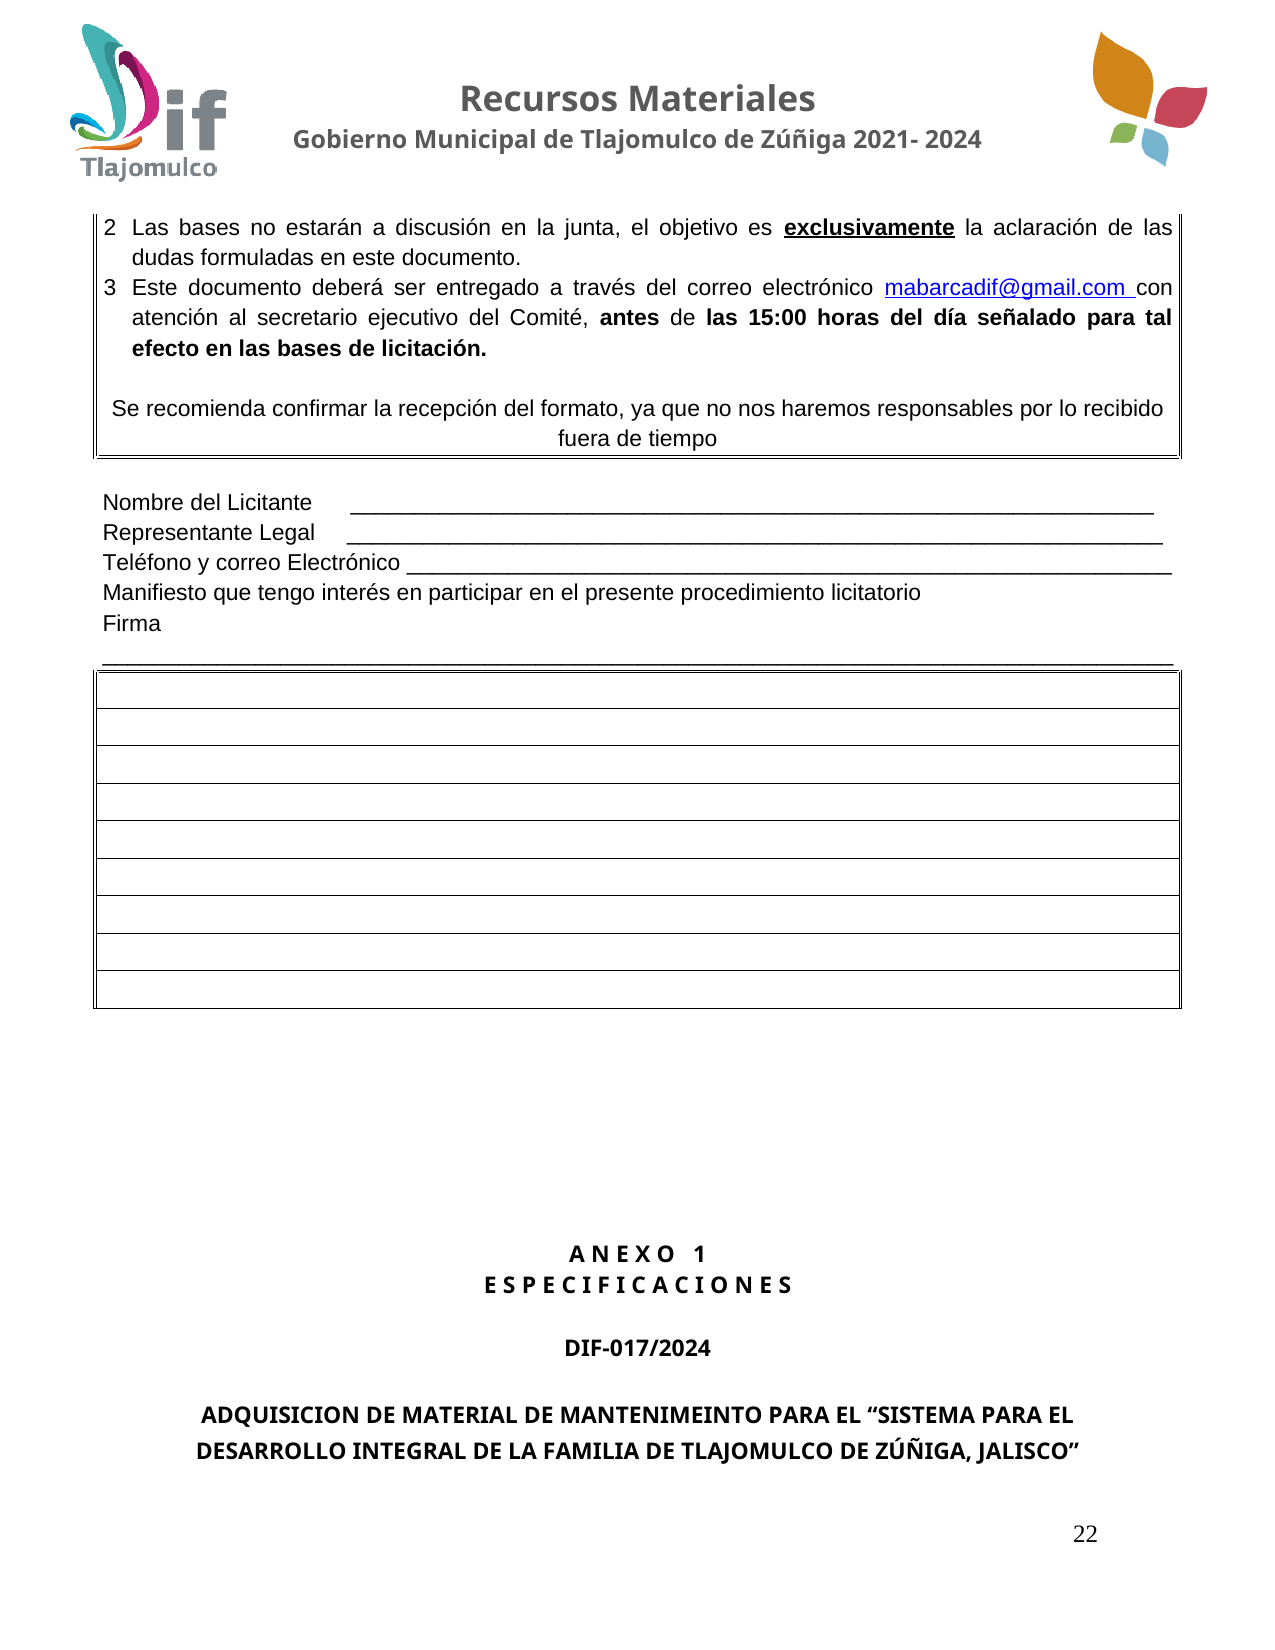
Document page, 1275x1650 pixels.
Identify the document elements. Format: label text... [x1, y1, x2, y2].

table_cell [97, 746, 1179, 782]
text ESPECIFICACIONES [177, 1269, 1098, 1300]
table_cell Este documento deberá ser entregado a través del correo electrónico mabarcadif@gmail.com con atención al secretario ejecutivo del Comité, antes de las 15:00 horas del día señalado para tal efecto en las bases de licitación. [124, 274, 1179, 395]
picture [1092, 31, 1208, 169]
table_cell [97, 859, 1179, 895]
table_cell [95, 670, 1180, 707]
text ANEXO 1 [177, 1238, 1098, 1269]
text DIF-017/2024 [177, 1332, 1098, 1363]
picture [61, 18, 243, 192]
text ADQUISICION DE MATERIAL DE MANTENIMEINTO PARA EL “SISTEMA PARA EL DESARROLLO INTEGRAL DE LA FAMILIA DE TLAJOMULCO DE ZÚÑIGA, JALISCO” [177, 1399, 1098, 1466]
table_cell [97, 934, 1179, 970]
table_cell [97, 821, 1179, 857]
table_cell Se recomienda confirmar la recepción del formato, ya que no nos haremos responsables por lo recibido fuera de tiempo [97, 395, 1179, 455]
table_cell [97, 896, 1179, 932]
table_cell 2 [97, 214, 124, 274]
table_cell Nombre del Licitante _______________________________________________________________ Representante Legal ________________________________________________________________ Teléfono y correo Electrónico ____________________________________________________________ Manifiesto que tengo interés en participar en el presente procedimiento licitatorio Firma ____________________________________________________________________________________ [95, 455, 1180, 670]
table_cell [97, 709, 1179, 745]
table_cell [97, 971, 1179, 1007]
table_cell Las bases no estarán a discusión en la junta, el objetivo es exclusivamente la aclaración de las dudas formuladas en este documento. [124, 214, 1179, 274]
table_cell [97, 784, 1179, 820]
table_cell 3 [97, 274, 124, 395]
